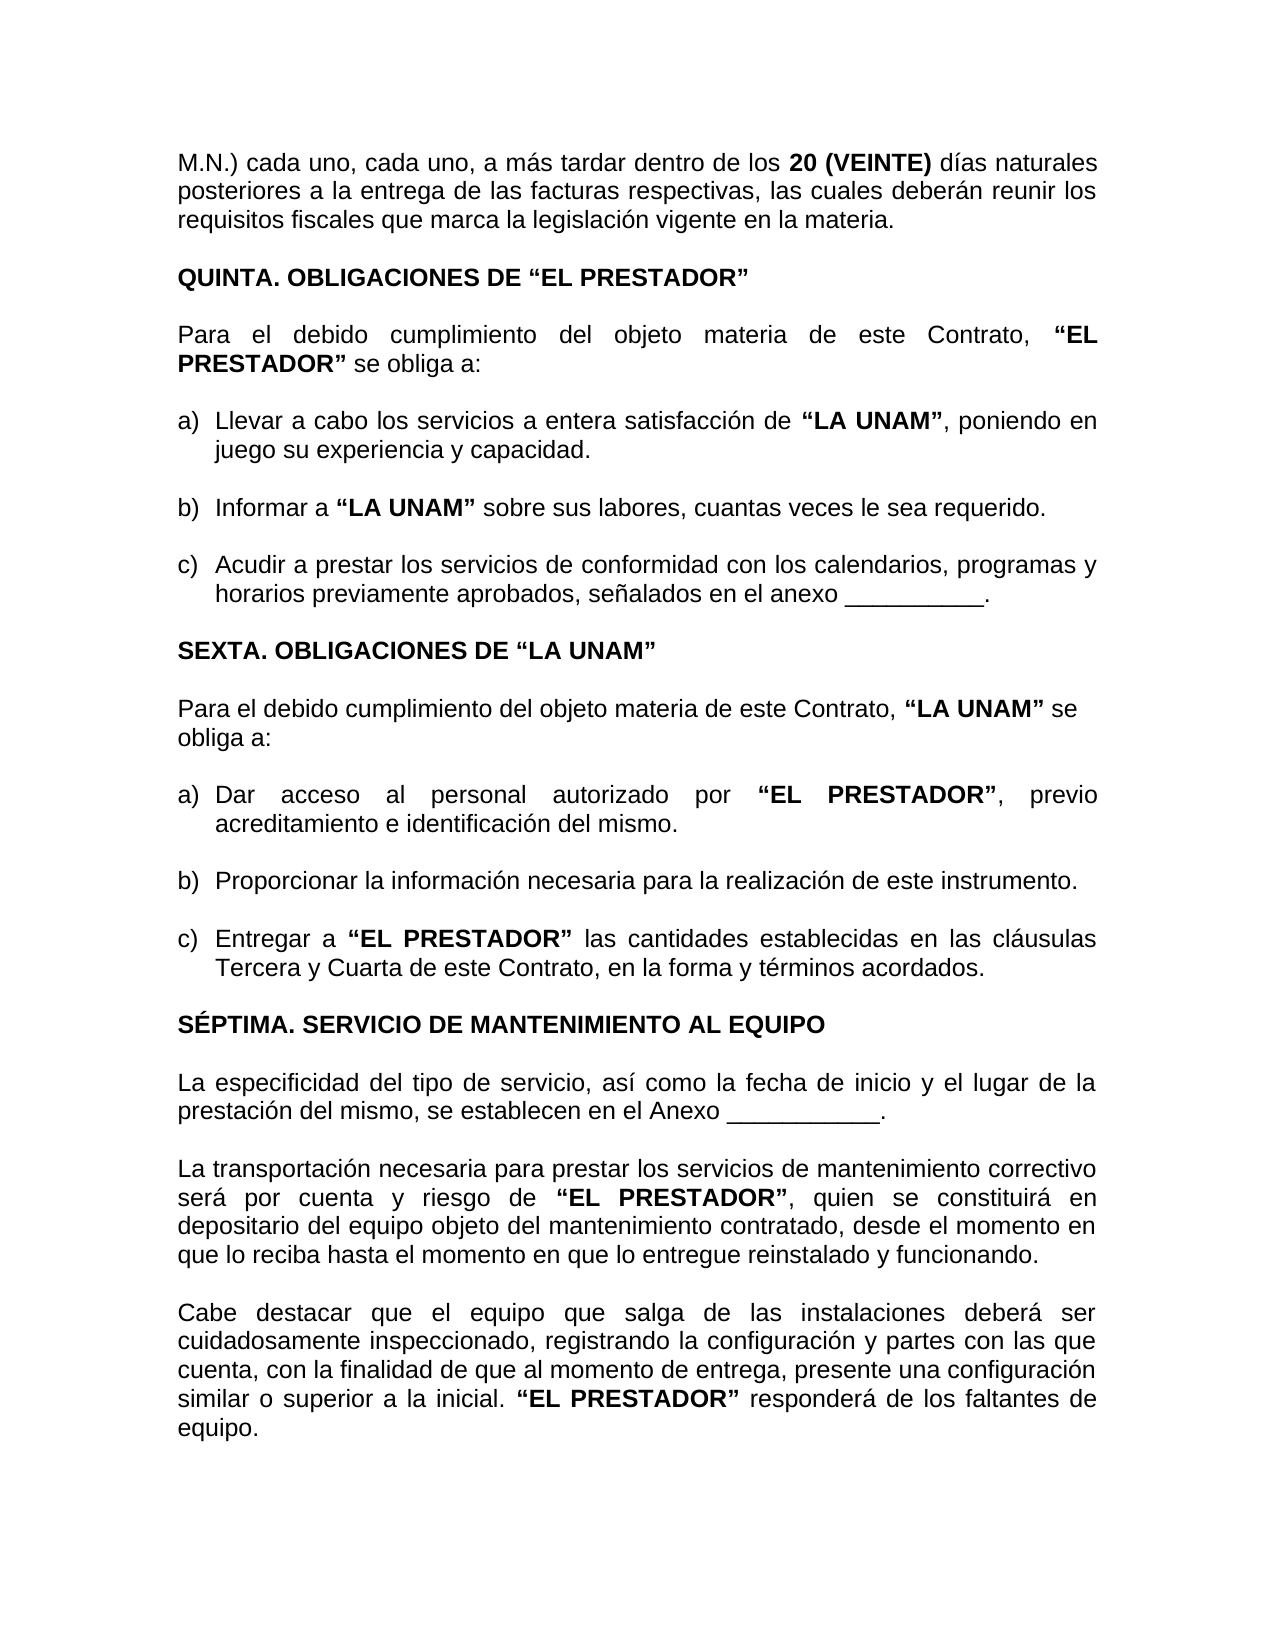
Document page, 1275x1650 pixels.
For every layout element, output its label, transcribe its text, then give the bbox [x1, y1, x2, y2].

text SÉPTIMA. SERVICIO DE MANTENIMIENTO AL EQUIPO [177, 1010, 1098, 1039]
text Para el debido cumplimiento del objeto materia de este Contrato, “EL PRESTADOR” se obliga a: [177, 320, 1098, 378]
text Cabe destacar que el equipo que salga de las instalaciones deberá ser cuidadosamente inspeccionado, registrando la configuración y partes con las que cuenta, con la finalidad de que al momento de entrega, presente una configuración similar o superior a la inicial. “EL PRESTADOR” responderá de los faltantes de equipo. [177, 1298, 1098, 1441]
text SEXTA. OBLIGACIONES DE “” [177, 636, 1098, 665]
text QUINTA. OBLIGACIONES DE “EL PRESTADOR” [177, 263, 1098, 291]
list Informar a “” sobre sus labores, cuantas veces le sea requerido. [177, 493, 1098, 521]
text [177, 148, 1098, 234]
text Para el debido cumplimiento del objeto materia de este Contrato, “” se obliga a: [177, 694, 1098, 751]
list Entregar a “EL PRESTADOR” las cantidades establecidas en las cláusulas Tercera y Cuarta de este Contrato, en la forma y términos acordados. [177, 924, 1098, 981]
list Acudir a prestar los servicios de conformidad con los calendarios, programas y horarios previamente aprobados, señalados en el anexo __________. [177, 550, 1098, 608]
list Llevar a cabo los servicios a entera satisfacción de “”, poniendo en juego su experiencia y capacidad. [177, 406, 1098, 464]
text La transportación necesaria para prestar los servicios de mantenimiento correctivo será por cuenta y riesgo de “EL PRESTADOR”, quien se constituirá en depositario del equipo objeto del mantenimiento contratado, desde el momento en que lo reciba hasta el momento en que lo entregue reinstalado y funcionando. [177, 1154, 1098, 1269]
list Proporcionar la información necesaria para la realización de este instrumento. [177, 866, 1098, 895]
text La especificidad del tipo de servicio, así como la fecha de inicio y el lugar de la prestación del mismo, se establecen en el Anexo ___________. [177, 1068, 1098, 1125]
list Dar acceso al personal autorizado por “EL PRESTADOR”, previo acreditamiento e identificación del mismo. [177, 780, 1098, 838]
